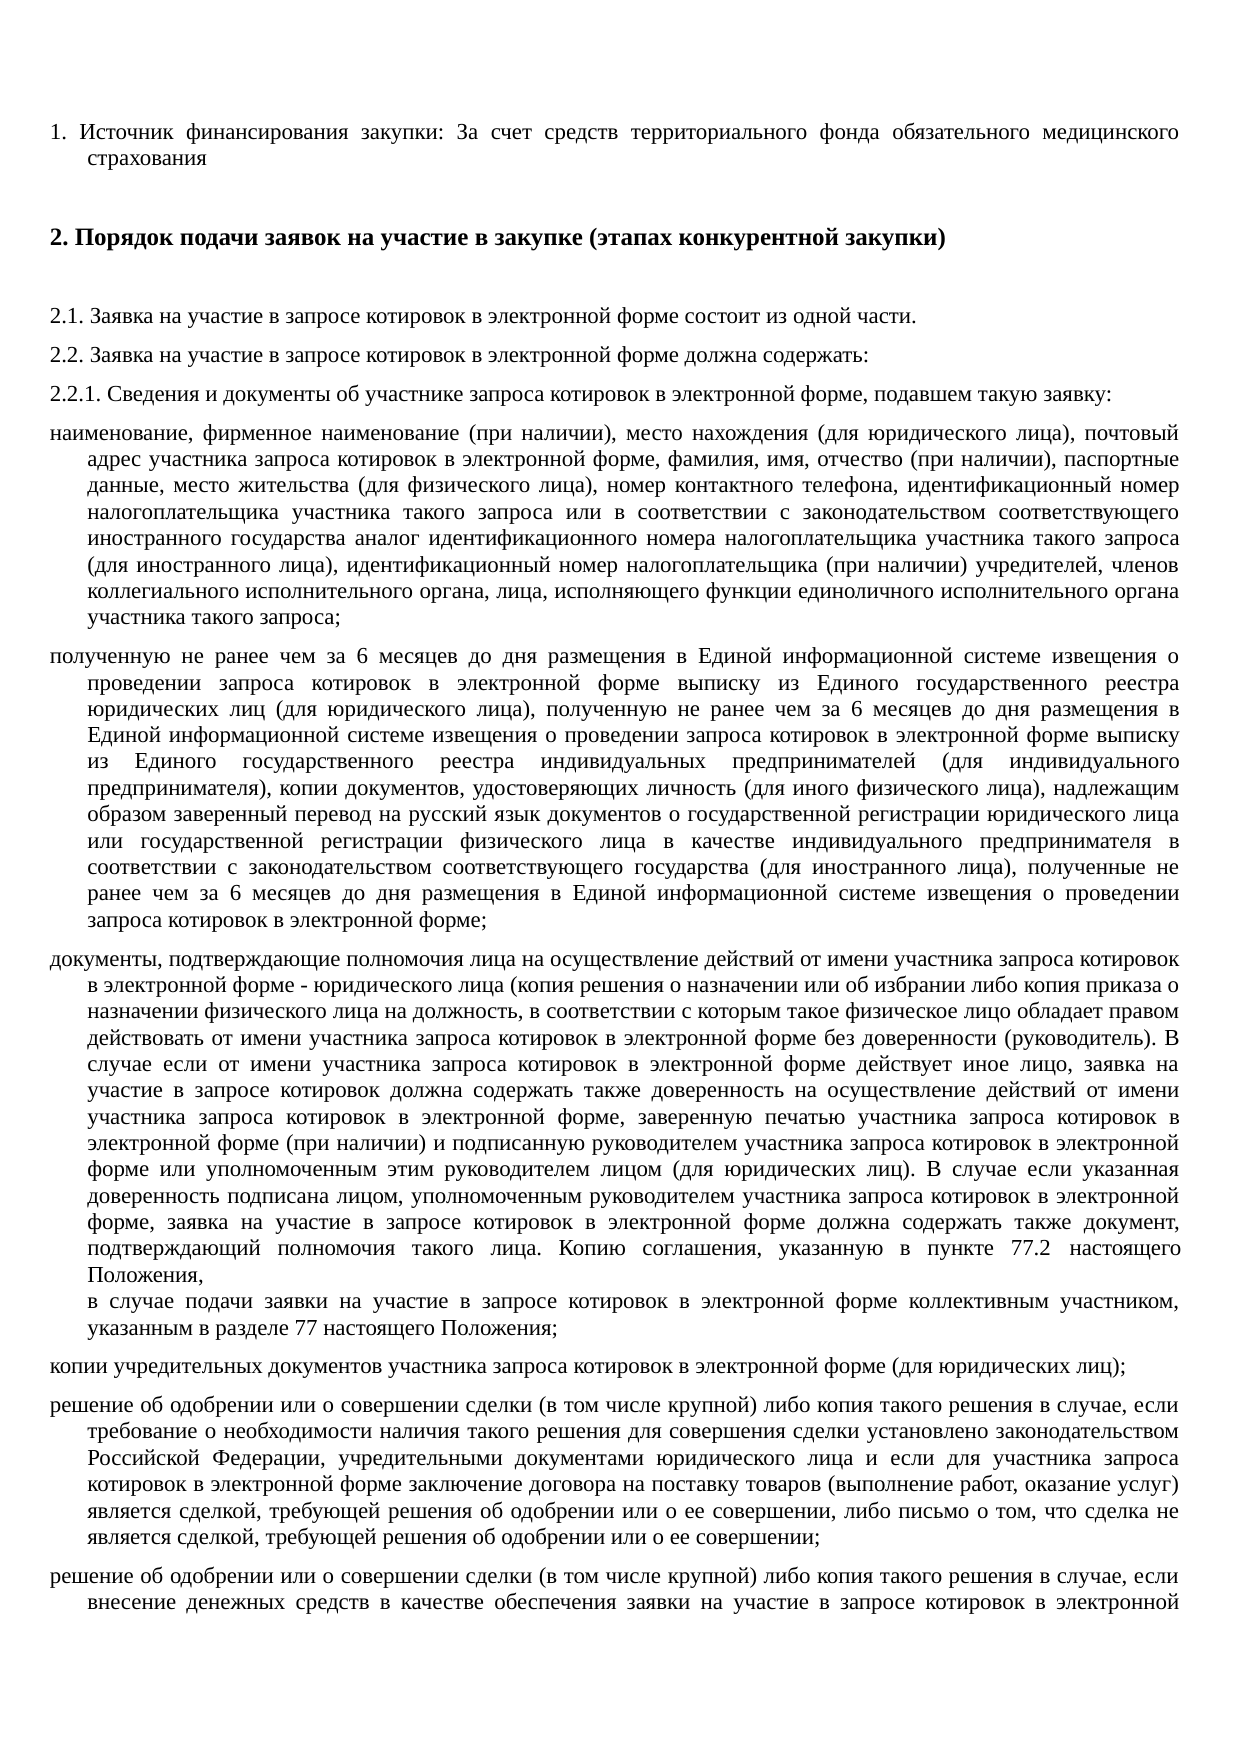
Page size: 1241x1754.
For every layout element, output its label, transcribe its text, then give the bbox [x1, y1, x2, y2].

text решение об одобрении или о совершении сделки (в том числе крупной) либо копия такого решения в случае, если требование о необходимости наличия такого решения для совершения сделки установлено законодательством Российской Федерации, учредительными документами юридического лица и если для участника запроса котировок в электронной форме заключение договора на поставку товаров (выполнение работ, оказание услуг) является сделкой, требующей решения об одобрении или о ее совершении, либо письмо о том, что сделка не является сделкой, требующей решения об одобрении или о ее совершении; [49, 1391, 1181, 1549]
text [49, 1562, 1181, 1614]
text документы, подтверждающие полномочия лица на осуществление действий от имени участника запроса котировок в электронной форме - юридического лица (копия решения о назначении или об избрании либо копия приказа о назначении физического лица на должность, в соответствии с которым такое физическое лицо обладает правом действовать от имени участника запроса котировок в электронной форме без доверенности (руководитель). В случае если от имени участника запроса котировок в электронной форме действует иное лицо, заявка на участие в запросе котировок должна содержать также доверенность на осуществление действий от имени участника запроса котировок в электронной форме, заверенную печатью участника запроса котировок в электронной форме (при наличии) и подписанную руководителем участника запроса котировок в электронной форме или уполномоченным этим руководителем лицом (для юридических лиц). В случае если указанная доверенность подписана лицом, уполномоченным руководителем участника запроса котировок в электронной форме, заявка на участие в запросе котировок в электронной форме должна содержать также документ, подтверждающий полномочия такого лица. Копию соглашения, указанную в пункте 77.2 настоящего Положения, в случае подачи заявки на участие в запросе котировок в электронной форме коллективным участником, указанным в разделе 77 настоящего Положения; [49, 944, 1181, 1340]
text 2.2. Заявка на участие в запросе котировок в электронной форме должна содержать: [49, 341, 1181, 367]
text 2. Порядок подачи заявок на участие в закупке (этапах конкурентной закупки) [49, 222, 1181, 251]
text наименование, фирменное наименование (при наличии), место нахождения (для юридического лица), почтовый адрес участника запроса котировок в электронной форме, фамилия, имя, отчество (при наличии), паспортные данные, место жительства (для физического лица), номер контактного телефона, идентификационный номер налогоплательщика участника такого запроса или в соответствии с законодательством соответствующего иностранного государства аналог идентификационного номера налогоплательщика участника такого запроса (для иностранного лица), идентификационный номер налогоплательщика (при наличии) учредителей, членов коллегиального исполнительного органа, лица, исполняющего функции единоличного исполнительного органа участника такого запроса; [49, 419, 1181, 630]
text копии учредительных документов участника запроса котировок в электронной форме (для юридических лиц); [49, 1352, 1181, 1379]
text 1. Источник финансирования закупки: За счет средств территориального фонда обязательного медицинского страхования [49, 118, 1181, 171]
text полученную не ранее чем за 6 месяцев до дня размещения в Единой информационной системе извещения о проведении запроса котировок в электронной форме выписку из Единого государственного реестра юридических лиц (для юридического лица), полученную не ранее чем за 6 месяцев до дня размещения в Единой информационной системе извещения о проведении запроса котировок в электронной форме выписку из Единого государственного реестра индивидуальных предпринимателей (для индивидуального предпринимателя), копии документов, удостоверяющих личность (для иного физического лица), надлежащим образом заверенный перевод на русский язык документов о государственной регистрации юридического лица или государственной регистрации физического лица в качестве индивидуального предпринимателя в соответствии с законодательством соответствующего государства (для иностранного лица), полученные не ранее чем за 6 месяцев до дня размещения в Единой информационной системе извещения о проведении запроса котировок в электронной форме; [49, 642, 1181, 932]
text 2.1. Заявка на участие в запросе котировок в электронной форме состоит из одной части. [49, 302, 1181, 329]
text 2.2.1. Сведения и документы об участнике запроса котировок в электронной форме, подавшем такую заявку: [49, 380, 1181, 406]
